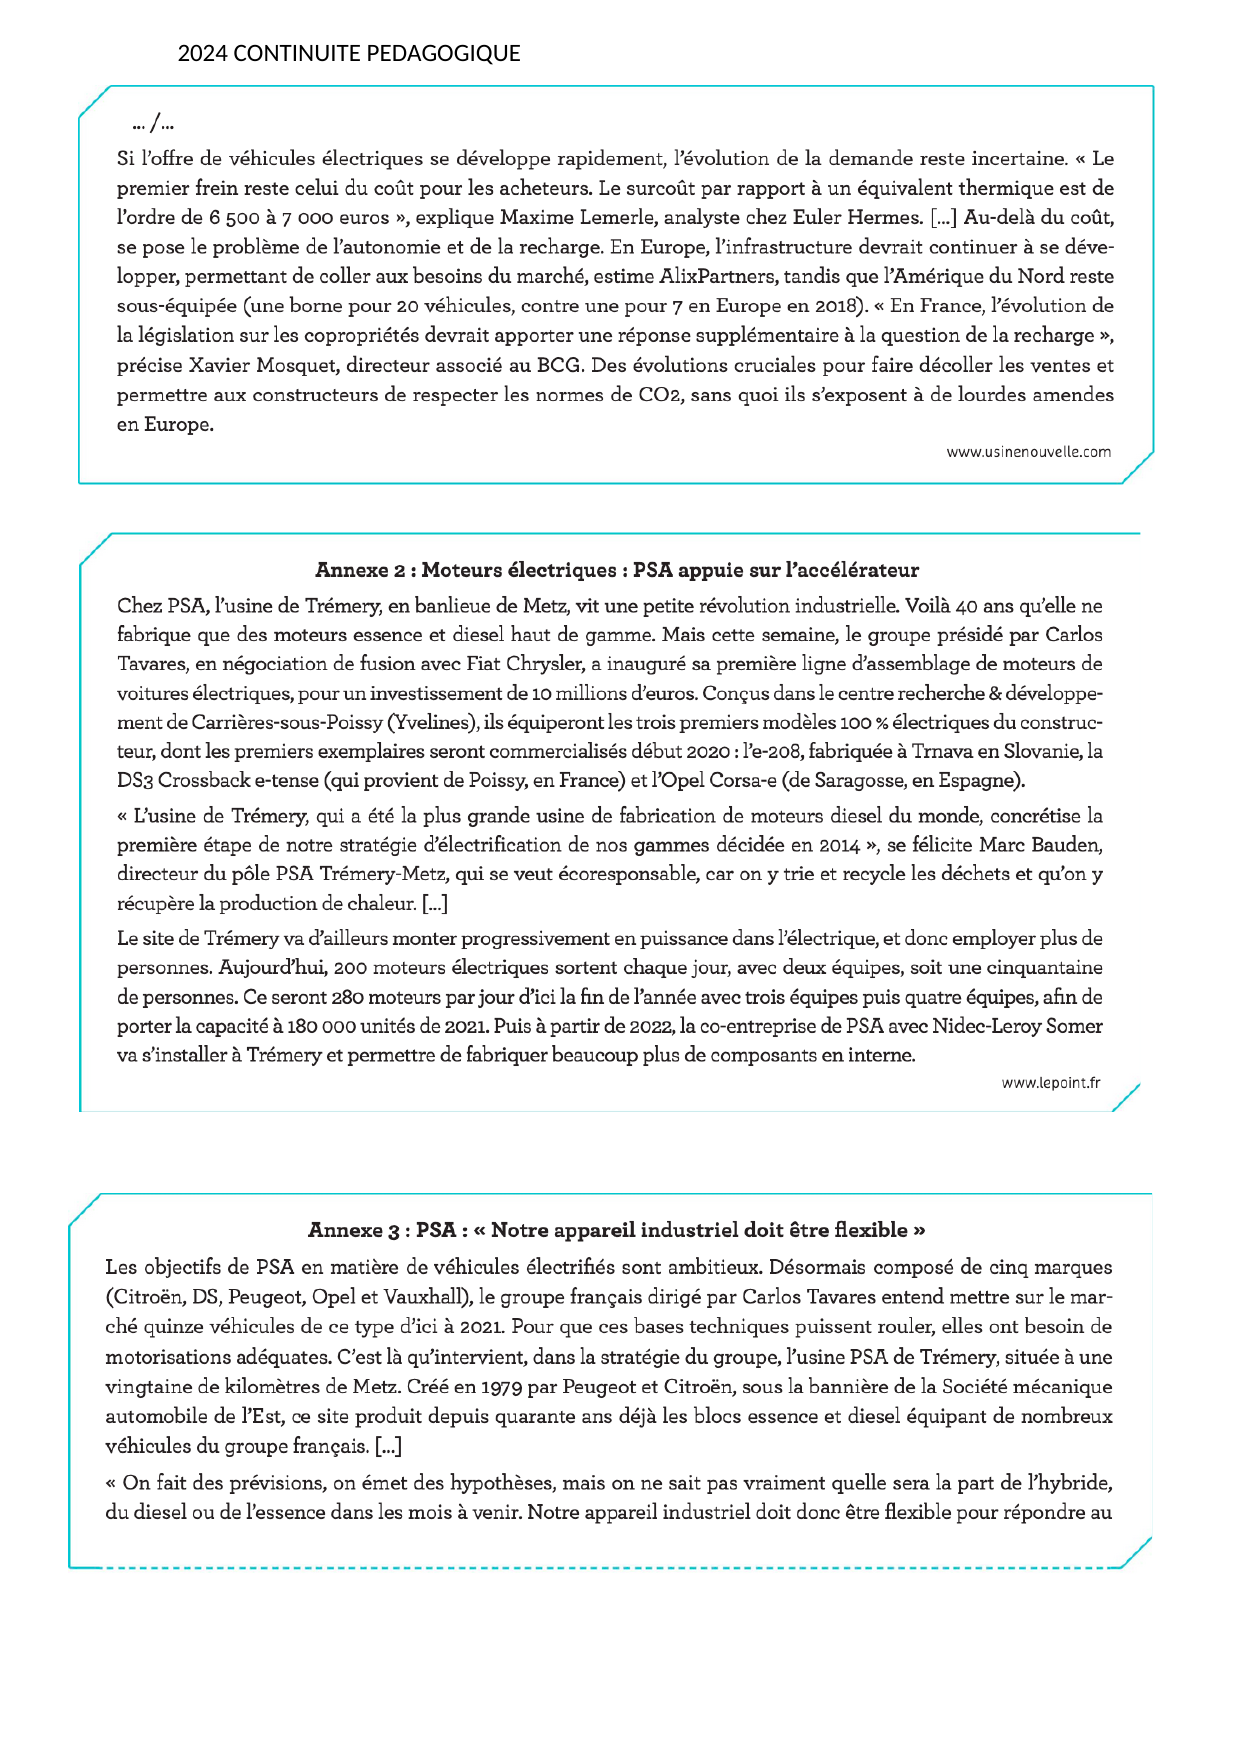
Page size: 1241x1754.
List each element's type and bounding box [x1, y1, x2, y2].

picture [73, 67, 1155, 497]
picture [73, 527, 1141, 1113]
picture [59, 1173, 1153, 1606]
